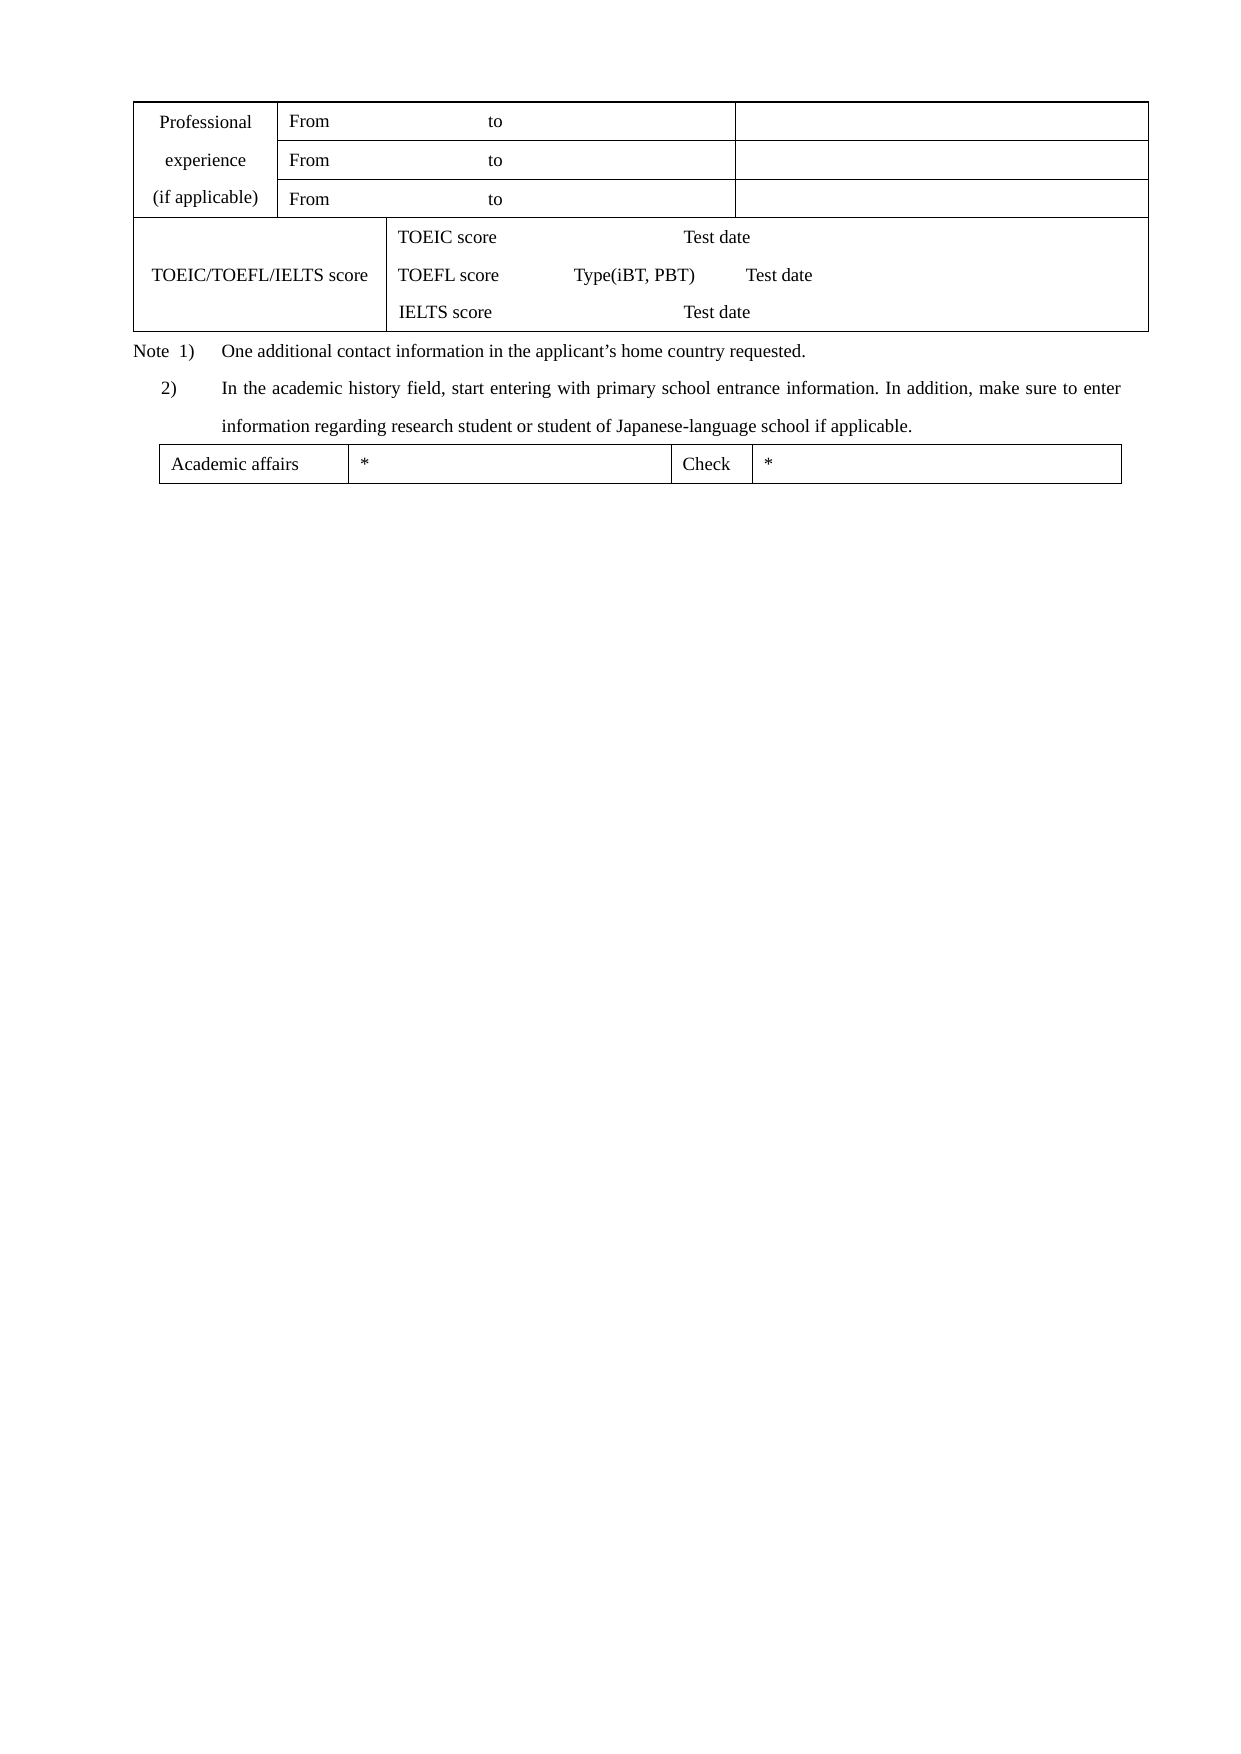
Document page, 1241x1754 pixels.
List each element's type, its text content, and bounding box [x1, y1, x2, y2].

table_header * [349, 445, 671, 483]
table_cell [736, 180, 1148, 217]
table_cell From to [278, 141, 735, 178]
table_cell TOEIC score Test date TOEFL score Type(iBT, PBT) Test date IELTS score Test date [387, 218, 1148, 331]
table_cell [736, 141, 1148, 178]
text Note 1) One additional contact information in the applicant’s home country requested. [133, 332, 1122, 369]
table_cell TOEIC/TOEFL/IELTS score [134, 218, 386, 331]
text 2) In the academic history field, start entering with primary school entrance information. In addition, make sure to enter information regarding research student or student of Japanese-language school if applicable. [133, 369, 1122, 444]
table_cell [736, 103, 1148, 140]
table_cell Professional experience (if applicable) [134, 103, 277, 217]
table_cell From to [278, 180, 735, 217]
table_header Academic affairs [160, 445, 348, 483]
table_header Check [672, 445, 752, 483]
table_cell From to [278, 103, 735, 140]
table_header * [753, 445, 1121, 483]
